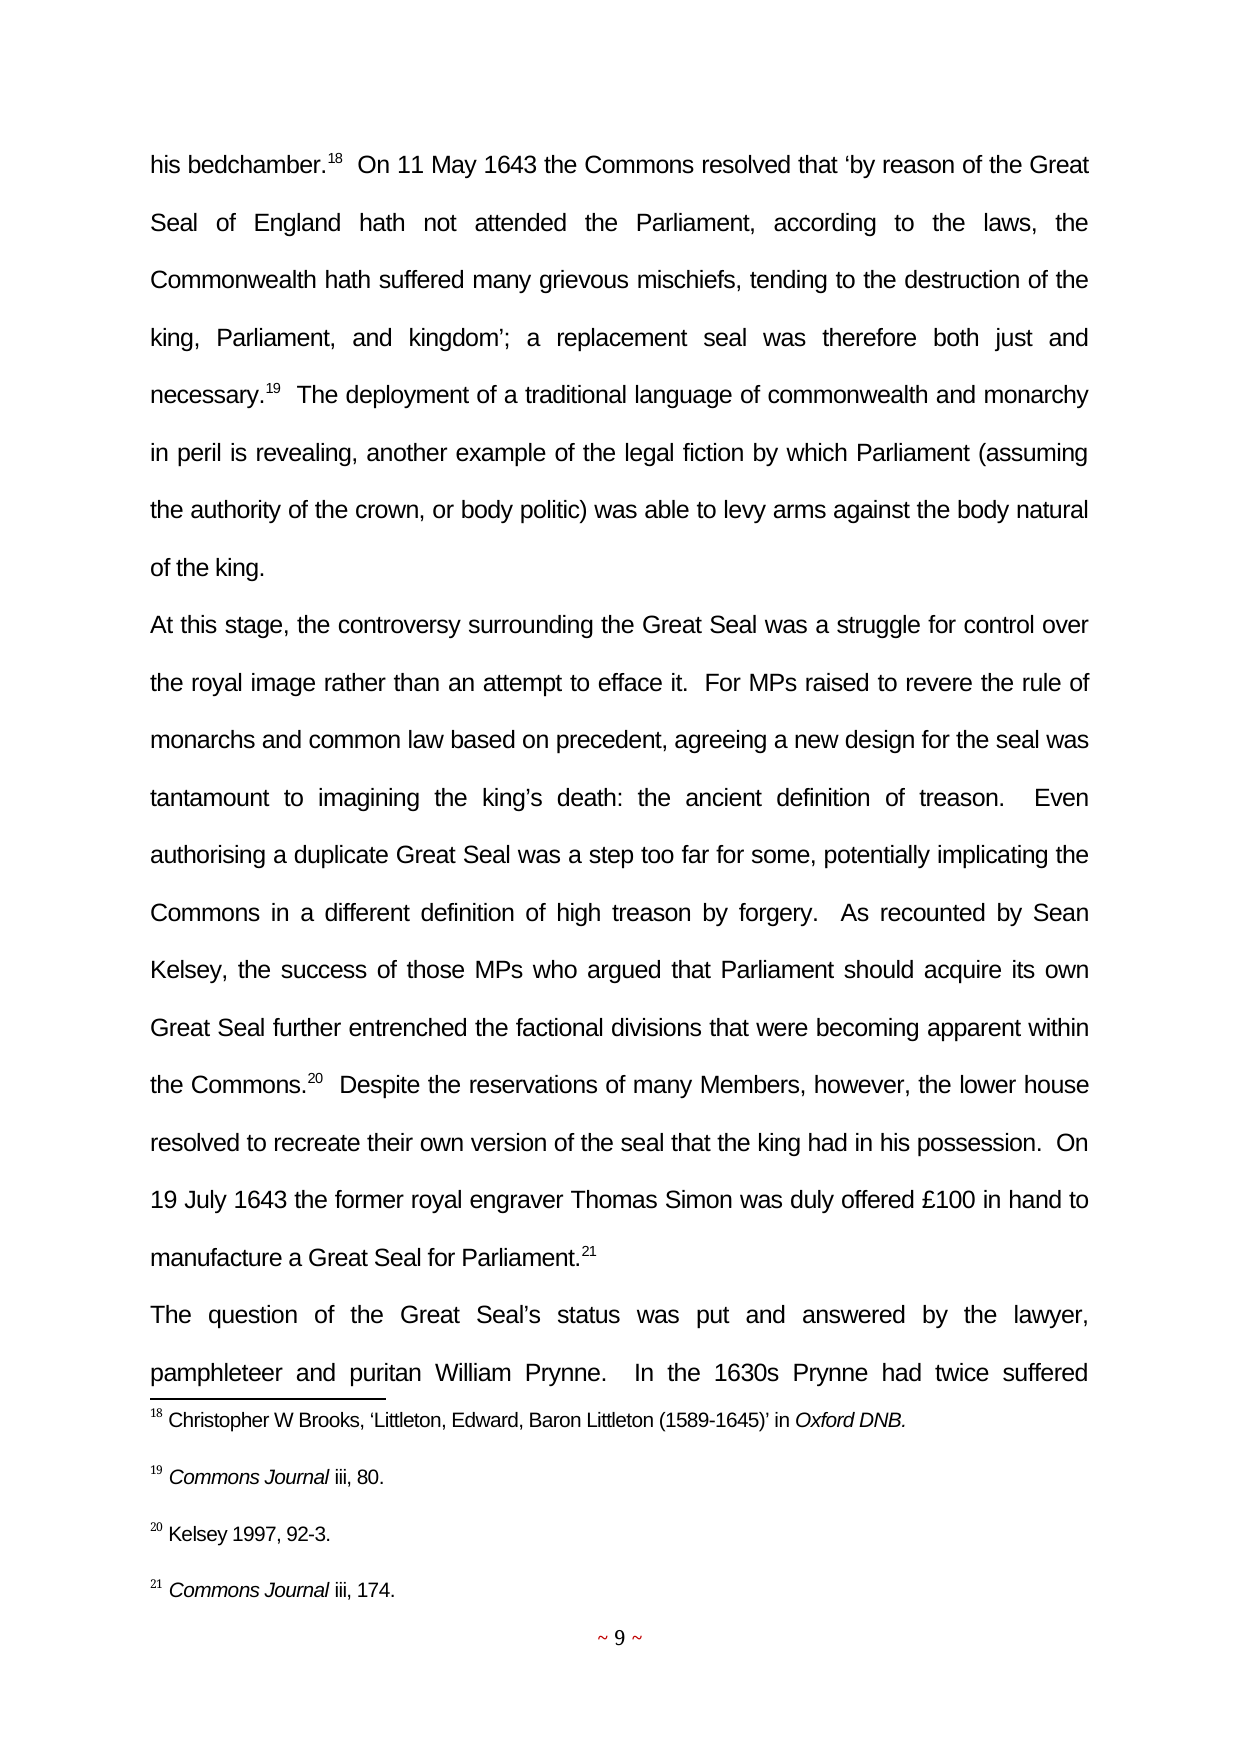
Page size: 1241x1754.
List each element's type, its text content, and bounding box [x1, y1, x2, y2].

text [150, 1300, 1090, 1386]
text At this stage, the controversy surrounding the Great Seal was a struggle for control over the royal image rather than an attempt to efface it. For MPs raised to revere the rule of monarchs and common law based on precedent, agreeing a new design for the seal was tantamount to imagining the king’s death: the ancient definition of treason. Even authorising a duplicate Great Seal was a step too far for some, potentially implicating the Commons in a different definition of high treason by forgery. As recounted by Sean Kelsey, the success of those MPs who argued that Parliament should acquire its own Great Seal further entrenched the factional divisions that were becoming apparent within the Commons. Despite the reservations of many Members, however, the lower house resolved to recreate their own version of the seal that the king had in his possession. On 19 July 1643 the former royal engraver Thomas Simon was duly offered £100 in hand to manufacture a Great Seal for Parliament. [150, 610, 1090, 1271]
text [150, 150, 1090, 581]
